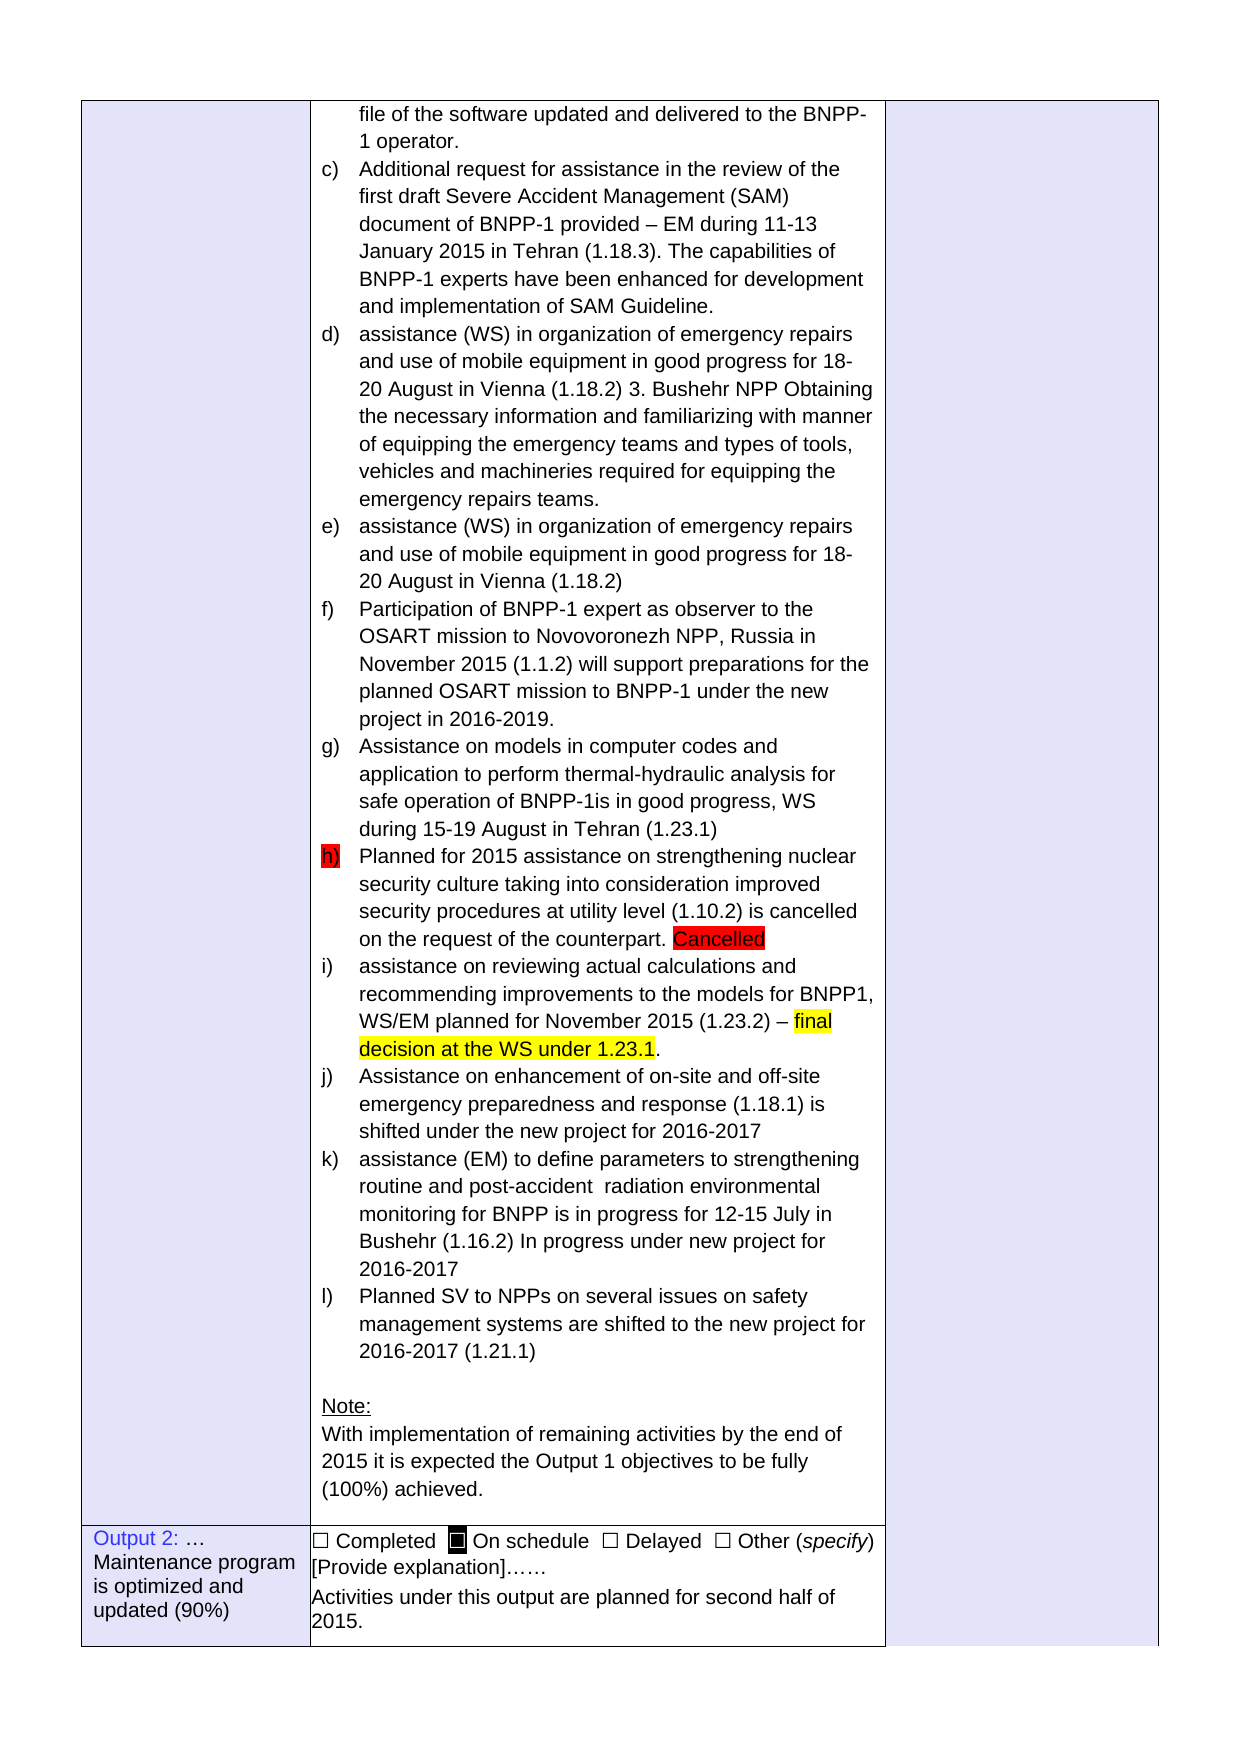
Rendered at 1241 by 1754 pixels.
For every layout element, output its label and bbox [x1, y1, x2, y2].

table_cell [82, 101, 310, 1525]
table_cell [886, 101, 1158, 1646]
table_cell [82, 1526, 310, 1646]
table_cell [311, 1526, 885, 1646]
table_cell [311, 101, 885, 1525]
